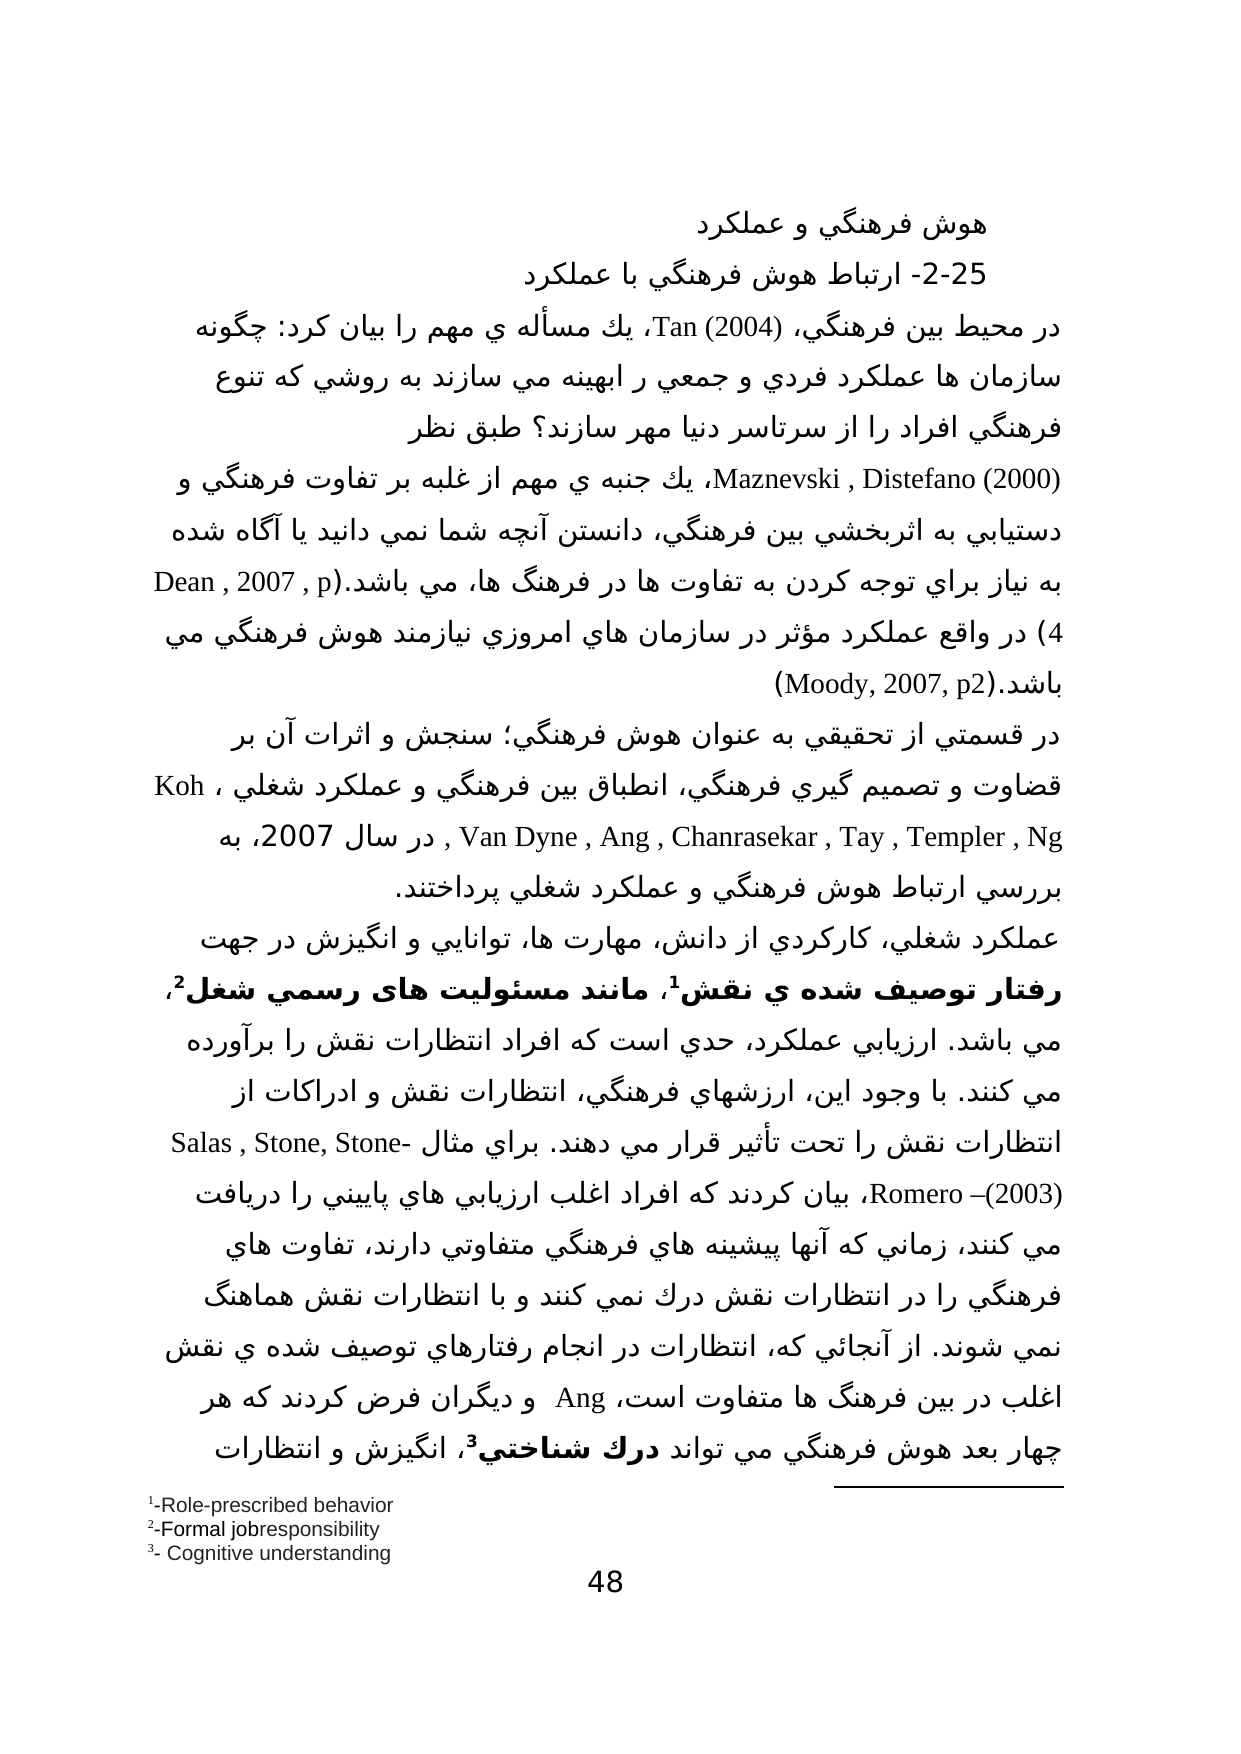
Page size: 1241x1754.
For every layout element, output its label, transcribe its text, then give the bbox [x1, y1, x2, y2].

text در قسمتي از تحقيقي به عنوان هوش فرهنگي؛ سنجش و اثرات آن بر قضاوت و تصميم گيري فرهنگي، انطباق بين فرهنگي و عملكرد شغلي ، Koh , Van Dyne , Ang , Chanrasekar , Tay , Templer , Ng در سال 2007، به بررسي ارتباط هوش فرهنگي و عملكرد شغلي پرداختند. [148, 717, 1063, 904]
text هوش فرهنگي و عملكرد [148, 207, 1063, 241]
text در محيط بين فرهنگي، Tan (2004)، يك مسأله ي مهم را بيان كرد: چگونه سازمان ها عملكرد فردي و جمعي ر ابهينه مي سازند به روشي كه تنوع فرهنگي افراد را از سرتاسر دنيا مهر سازند؟ طبق نظر [148, 309, 1063, 445]
text 2-25- ارتباط هوش فرهنگي با عملكرد [148, 258, 1063, 292]
text Maznevski , Distefano (2000)، يك جنبه ي مهم از غلبه بر تفاوت فرهنگي و دستيابي به اثربخشي بين فرهنگي، دانستن آنچه شما نمي دانيد يا آگاه شده به نياز براي توجه كردن به تفاوت ها در فرهنگ ها، مي باشد.(Dean , 2007 , p 4) در واقع عملكرد مؤثر در سازمان هاي امروزي نيازمند هوش فرهنگي مي باشد.(Moody, 2007, p2) [148, 462, 1063, 700]
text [148, 921, 1063, 1465]
